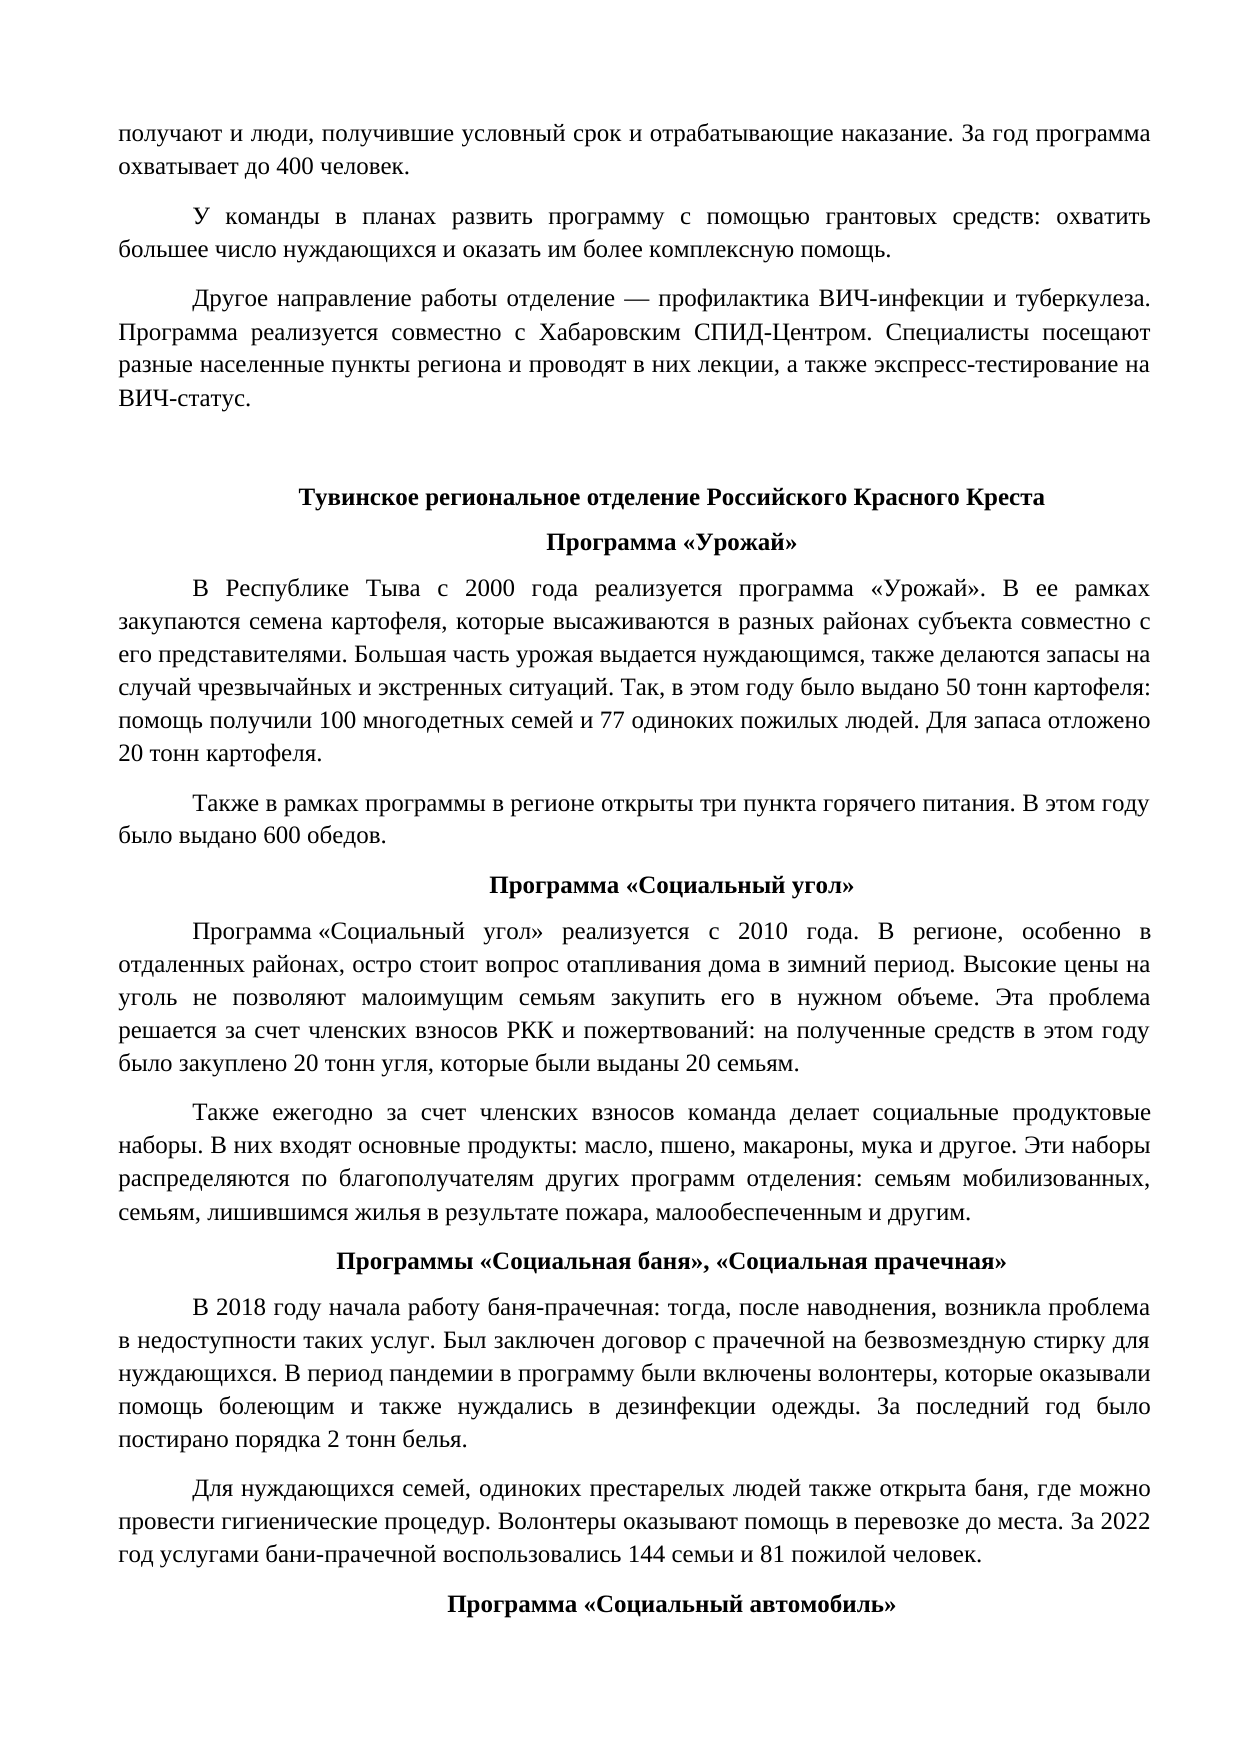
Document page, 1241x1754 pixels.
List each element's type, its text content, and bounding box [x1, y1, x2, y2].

text Программа «Социальный автомобиль» [118, 1589, 1152, 1618]
text У команды в планах развить программу с помощью грантовых средств: охватить большее число нуждающихся и оказать им более комплексную помощь. [118, 201, 1152, 263]
text Программа «Урожай» [118, 527, 1152, 556]
text Также ежегодно за счет членских взносов команда делает социальные продуктовые наборы. В них входят основные продукты: масло, пшено, макароны, мука и другое. Эти наборы распределяются по благополучателям других программ отделения: семьям мобилизованных, семьям, лишившимся жилья в результате пожара, малообеспеченным и другим. [118, 1097, 1152, 1225]
text Тувинское региональное отделение Российского Красного Креста [118, 482, 1152, 511]
text Программа «Социальный угол» [118, 870, 1152, 899]
text Другое направление работы отделение — профилактика ВИЧ-инфекции и туберкулеза. Программа реализуется совместно с Хабаровским СПИД-Центром. Специалисты посещают разные населенные пункты региона и проводят в них лекции, а также экспресс-тестирование на ВИЧ-статус. [118, 283, 1152, 411]
text Также в рамках программы в регионе открыты три пункта горячего питания. В этом году было выдано 600 обедов. [118, 788, 1152, 849]
text Для нуждающихся семей, одиноких престарелых людей также открыта баня, где можно провести гигиенические процедур. Волонтеры оказывают помощь в перевозке до места. За 2022 год услугами бани-прачечной воспользовались 144 семьи и 81 пожилой человек. [118, 1473, 1152, 1568]
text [118, 118, 1152, 180]
text Программы «Социальная баня», «Социальная прачечная» [118, 1246, 1152, 1275]
text Программа «Социальный угол» реализуется с 2010 года. В регионе, особенно в отдаленных районах, остро стоит вопрос отапливания дома в зимний период. Высокие цены на уголь не позволяют малоимущим семьям закупить его в нужном объеме. Эта проблема решается за счет членских взносов РКК и пожертвований: на полученные средств в этом году было закуплено 20 тонн угля, которые были выданы 20 семьям. [118, 916, 1152, 1077]
text В 2018 году начала работу баня-прачечная: тогда, после наводнения, возникла проблема в недоступности таких услуг. Был заключен договор с прачечной на безвозмездную стирку для нуждающихся. В период пандемии в программу были включены волонтеры, которые оказывали помощь болеющим и также нуждались в дезинфекции одежды. За последний год было постирано порядка 2 тонн белья. [118, 1292, 1152, 1452]
text В Республике Тыва с 2000 года реализуется программа «Урожай». В ее рамках закупаются семена картофеля, которые высаживаются в разных районах субъекта совместно с его представителями. Большая часть урожая выдается нуждающимся, также делаются запасы на случай чрезвычайных и экстренных ситуаций. Так, в этом году было выдано 50 тонн картофеля: помощь получили 100 многодетных семей и 77 одиноких пожилых людей. Для запаса отложено 20 тонн картофеля. [118, 573, 1152, 767]
